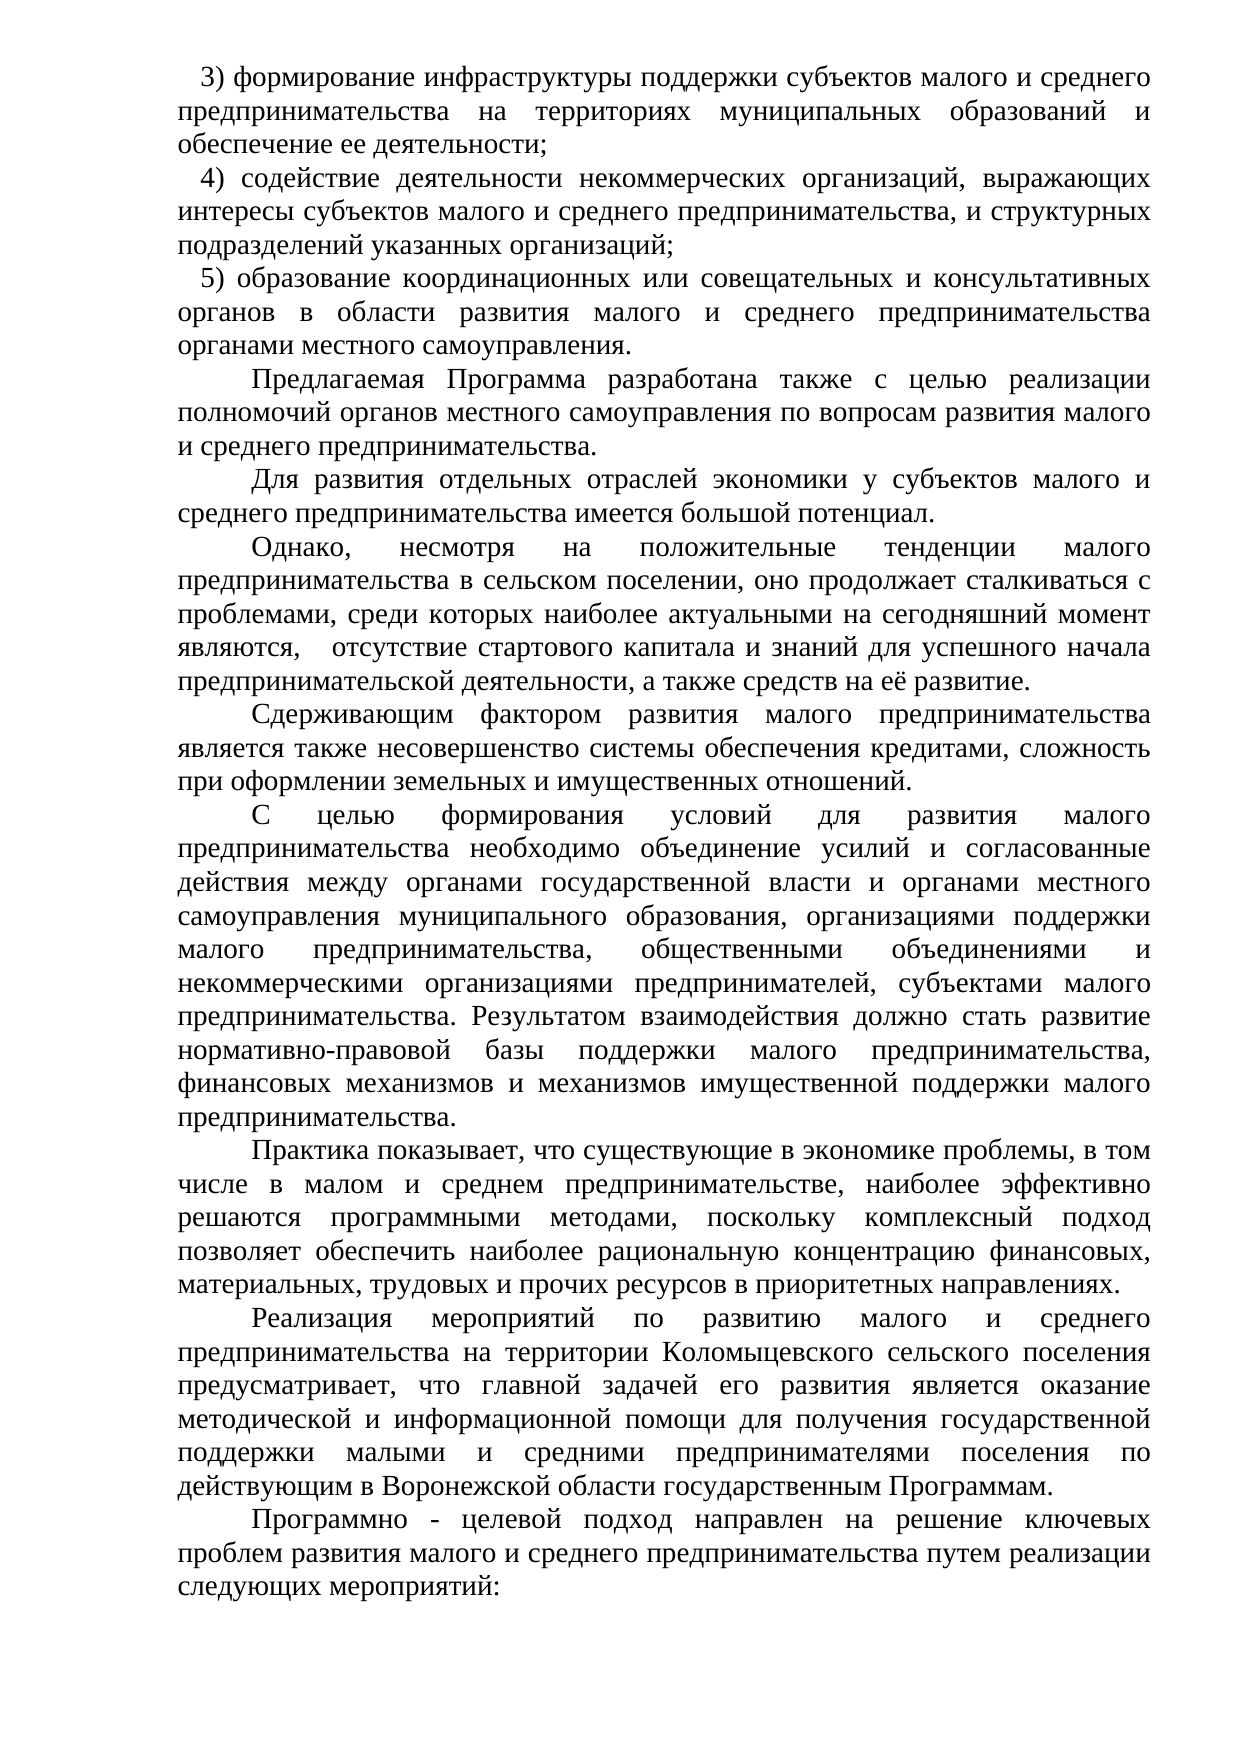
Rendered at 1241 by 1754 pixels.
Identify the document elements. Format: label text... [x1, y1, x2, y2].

text Сдерживающим фактором развития малого предпринимательства является также несовершенство системы обеспечения кредитами, сложность при оформлении земельных и имущественных отношений. [177, 696, 1152, 797]
text Предлагаемая Программа разработана также с целью реализации полномочий органов местного самоуправления по вопросам развития малого и среднего предпринимательства. [177, 361, 1152, 462]
text Однако, несмотря на положительные тенденции малого предпринимательства в сельском поселении, оно продолжает сталкиваться с проблемами, среди которых наиболее актуальными на сегодняшний момент являются, отсутствие стартового капитала и знаний для успешного начала предпринимательской деятельности, а также средств на её развитие. [177, 529, 1152, 696]
text 4) содействие деятельности некоммерческих организаций, выражающих интересы субъектов малого и среднего предпринимательства, и структурных подразделений указанных организаций; [177, 160, 1152, 260]
text Для развития отдельных отраслей экономики у субъектов малого и среднего предпринимательства имеется большой потенциал. [177, 462, 1152, 529]
text Практика показывает, что существующие в экономике проблемы, в том числе в малом и среднем предпринимательстве, наиболее эффективно решаются программными методами, поскольку комплексный подход позволяет обеспечить наиболее рациональную концентрацию финансовых, материальных, трудовых и прочих ресурсов в приоритетных направлениях. [177, 1132, 1152, 1300]
text Программно - целевой подход направлен на решение ключевых проблем развития малого и среднего предпринимательства путем реализации следующих мероприятий: [177, 1501, 1152, 1602]
text 5) образование координационных или совещательных и консультативных органов в области развития малого и среднего предпринимательства органами местного самоуправления. [177, 260, 1152, 361]
text Реализация мероприятий по развитию малого и среднего предпринимательства на территории Коломыцевского сельского поселения предусматривает, что главной задачей его развития является оказание методической и информационной помощи для получения государственной поддержки малыми и средними предпринимателями поселения по действующим в Воронежской области государственным Программам. [177, 1300, 1152, 1501]
text С целью формирования условий для развития малого предпринимательства необходимо объединение усилий и согласованные действия между органами государственной власти и органами местного самоуправления муниципального образования, организациями поддержки малого предпринимательства, общественными объединениями и некоммерческими организациями предпринимателей, субъектами малого предпринимательства. Результатом взаимодействия должно стать развитие нормативно-правовой базы поддержки малого предпринимательства, финансовых механизмов и механизмов имущественной поддержки малого предпринимательства. [177, 797, 1152, 1132]
text 3) формирование инфраструктуры поддержки субъектов малого и среднего предпринимательства на территориях муниципальных образований и обеспечение ее деятельности; [177, 59, 1152, 160]
